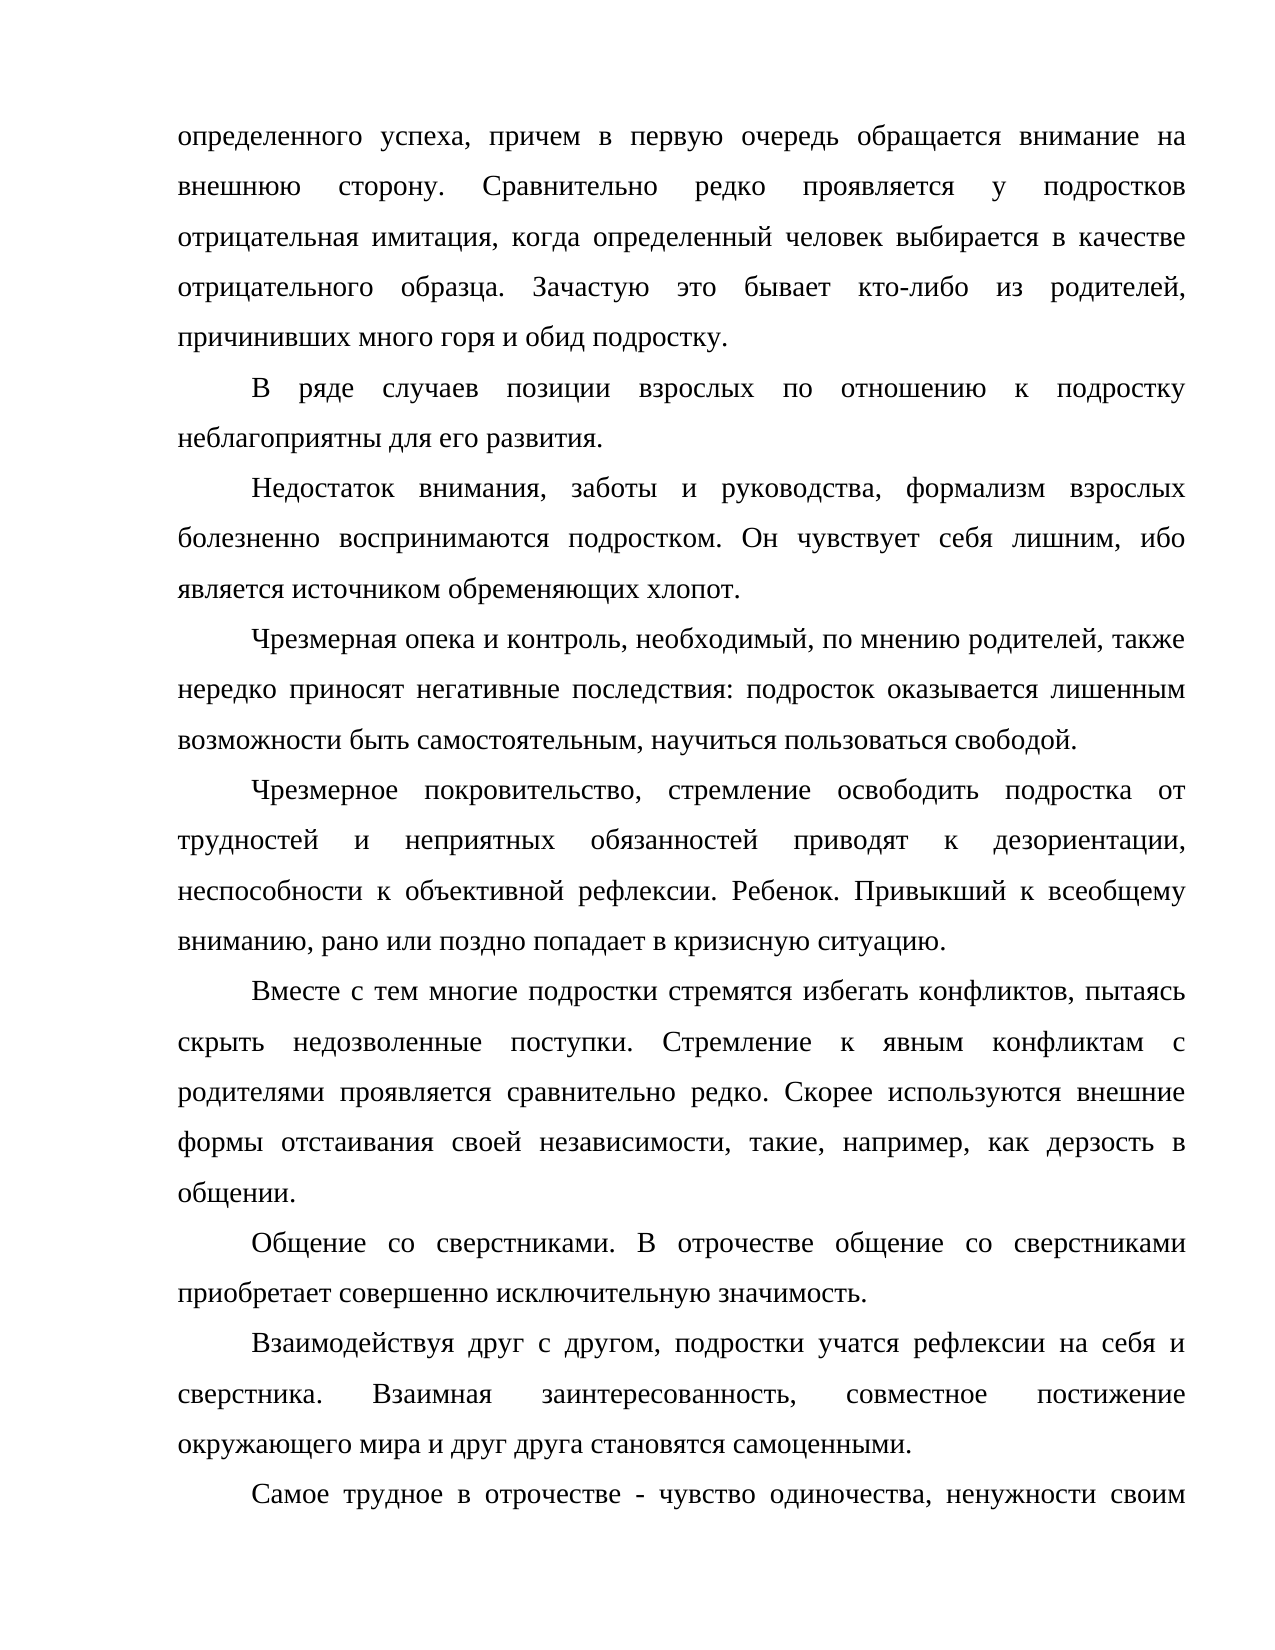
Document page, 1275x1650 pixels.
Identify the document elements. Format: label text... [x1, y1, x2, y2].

text Недостаток внимания, заботы и руководства, формализм взрослых болезненно воспринимаются подростком. Он чувствует себя лишним, ибо является источником обременяющих хлопот. [177, 470, 1186, 604]
text В ряде случаев позиции взрослых по отношению к подростку неблагоприятны для его развития. [177, 370, 1186, 453]
text Чрезмерное покровительство, стремление освободить подростка от трудностей и неприятных обязанностей приводят к дезориентации, неспособности к объективной рефлексии. Ребенок. Привыкший к всеобщему вниманию, рано или поздно попадает в кризисную ситуацию. [177, 772, 1186, 957]
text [177, 1477, 1186, 1510]
text Чрезмерная опека и контроль, необходимый, по мнению родителей, также нередко приносят негативные последствия: подросток оказывается лишенным возможности быть самостоятельным, научиться пользоваться свободой. [177, 621, 1186, 755]
text Взаимодействуя друг с другом, подростки учатся рефлексии на себя и сверстника. Взаимная заинтересованность, совместное постижение окружающего мира и друг друга становятся самоценными. [177, 1326, 1186, 1460]
text Вместе с тем многие подростки стремятся избегать конфликтов, пытаясь скрыть недозволенные поступки. Стремление к явным конфликтам с родителями проявляется сравнительно редко. Скорее используются внешние формы отстаивания своей независимости, такие, например, как дерзость в общении. [177, 973, 1186, 1208]
text Общение со сверстниками. В отрочестве общение со сверстниками приобретает совершенно исключительную значимость. [177, 1225, 1186, 1309]
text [177, 118, 1186, 353]
